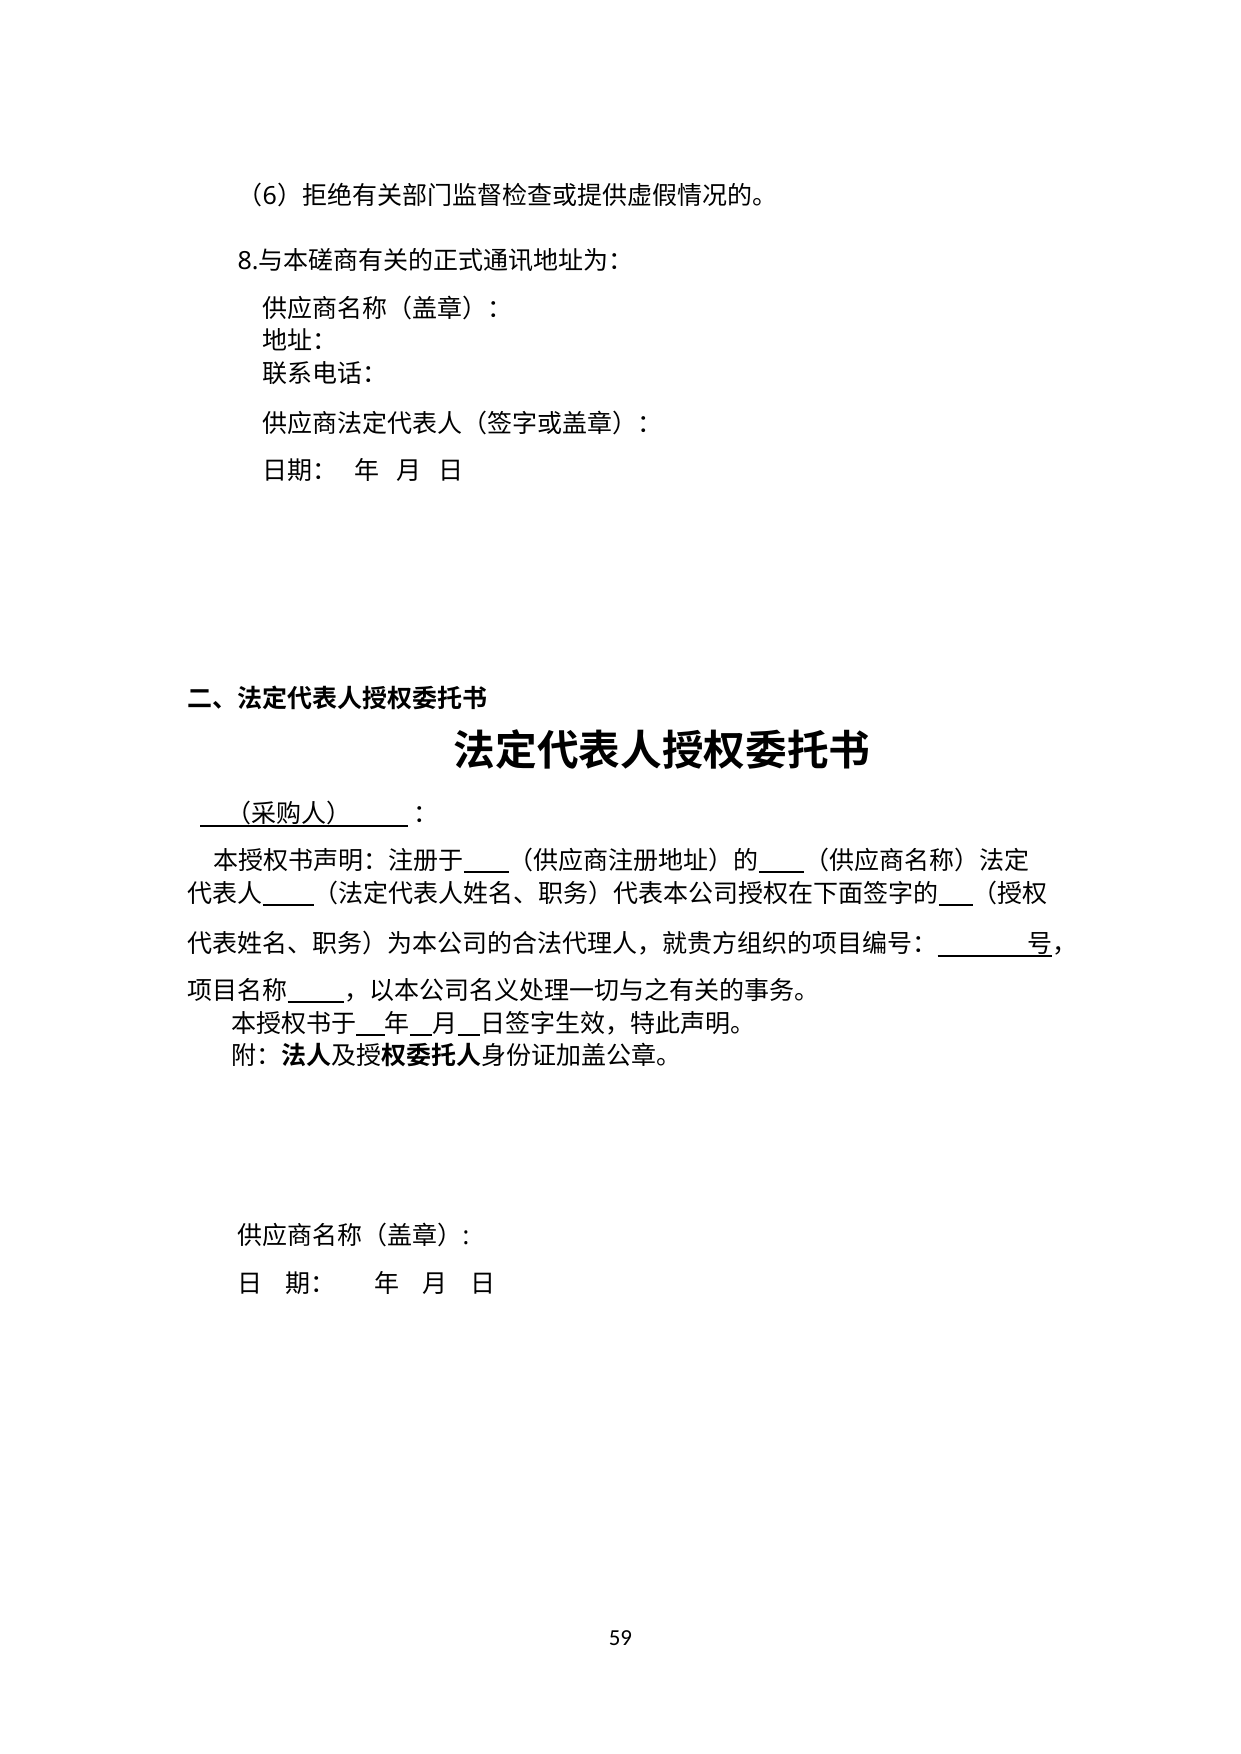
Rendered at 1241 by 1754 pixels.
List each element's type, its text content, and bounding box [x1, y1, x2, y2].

text 附：法人及授权委托人身份证加盖公章。 [187, 1039, 1053, 1072]
text 联系电话： [187, 357, 1053, 389]
text 8.与本磋商有关的正式通讯地址为： [187, 227, 1053, 292]
text 供应商名称（盖章）： [187, 292, 1053, 324]
text 日 期： 年 月 日 [187, 1267, 1053, 1299]
text 本授权书声明：注册于 （供应商注册地址）的 （供应商名称）法定代表人 （法定代表人姓名、职务）代表本公司授权在下面签字的 （授权代表姓名、职务）为本公司的合法代理人，就贵方组织的项目编号： 号，项目名称 ，以本公司名义处理一切与之有关的事务。 [187, 844, 1053, 1007]
text 法定代表人授权委托书 [187, 714, 1053, 779]
text （采购人） ： [187, 779, 1053, 844]
text 供应商法定代表人（签字或盖章）： [187, 389, 1053, 454]
text （6）拒绝有关部门监督检查或提供虚假情况的。 [187, 162, 1053, 227]
text 供应商名称（盖章）: [187, 1202, 1053, 1267]
text 日期： 年 月 日 [187, 454, 1053, 487]
text 本授权书于 年 月 日签字生效，特此声明。 [187, 1007, 1053, 1039]
text 二、法定代表人授权委托书 [187, 682, 1053, 714]
text 地址： [187, 324, 1053, 357]
